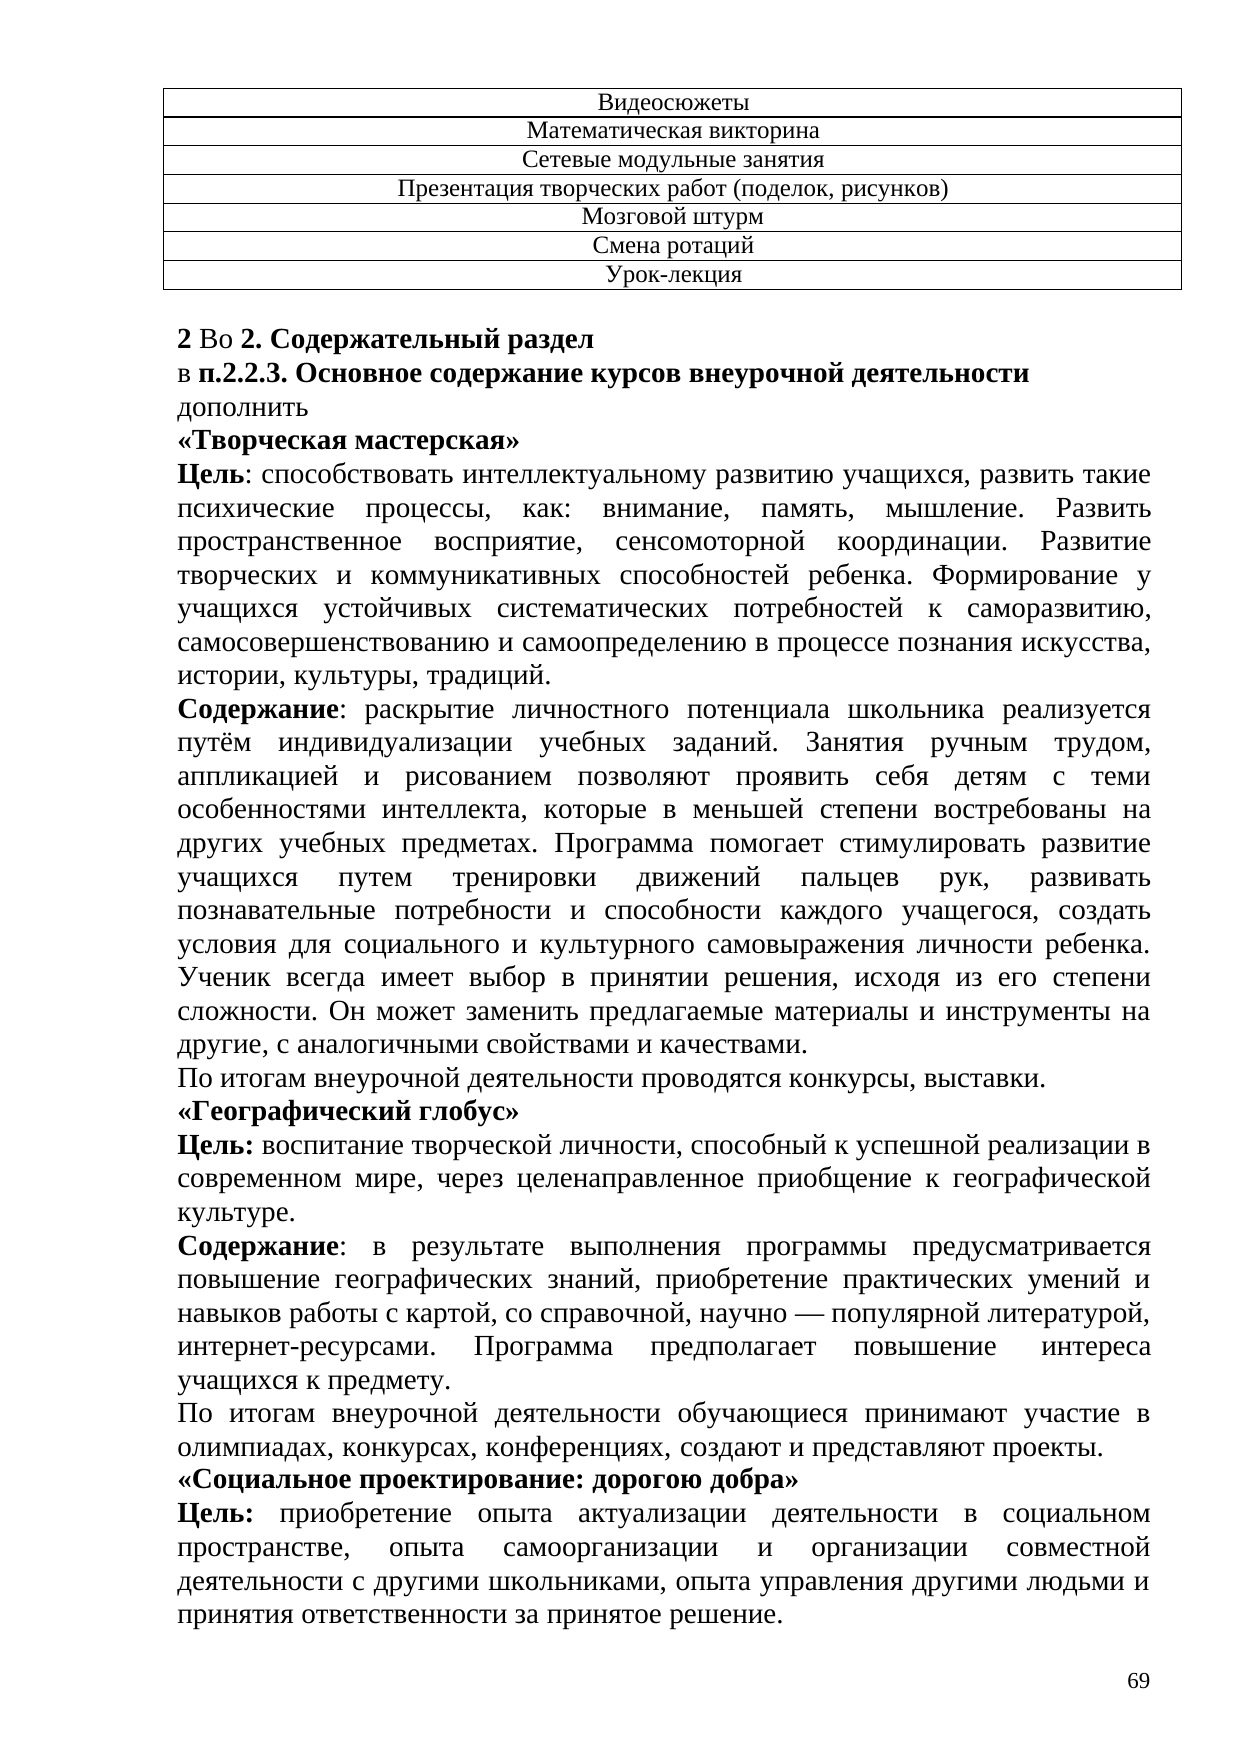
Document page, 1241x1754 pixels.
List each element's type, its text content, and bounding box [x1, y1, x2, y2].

text дополнить [177, 389, 1228, 422]
table_cell Мозговой штурм [164, 204, 1181, 231]
table_cell Урок-лекция [164, 261, 1181, 288]
table_cell Сетевые модульные занятия [164, 146, 1181, 174]
text «Творческая мастерская» [177, 423, 1228, 456]
text Цель: способствовать интеллектуальному развитию учащихся, развить такие психические процессы, как: внимание, память, мышление. Развить пространственное восприятие, сенсомоторной координации. Развитие творческих и коммуникативных способностей ребенка. Формирование у учащихся устойчивых систематических потребностей к саморазвитию, самосовершенствованию и самоопределению в процессе познания искусства, истории, культуры, традиций. [177, 456, 1152, 691]
text Цель: приобретение опыта актуализации деятельности в социальном пространстве, опыта самоорганизации и организации совместной деятельности с другими школьниками, опыта управления другими людьми и принятия ответственности за принятое решение. [177, 1496, 1151, 1630]
text Цель: воспитание творческой личности, способный к успешной реализации в современном мире, через целенаправленное приобщение к географической культуре. [177, 1127, 1152, 1228]
text По итогам внеурочной деятельности проводятся конкурсы, выставки. [177, 1060, 1228, 1093]
text Содержание: раскрытие личностного потенциала школьника реализуется путём индивидуализации учебных заданий. Занятия ручным трудом, аппликацией и рисованием позволяют проявить себя детям с теми особенностями интеллекта, которые в меньшей степени востребованы на других учебных предметах. Программа помогает стимулировать развитие учащихся путем тренировки движений пальцев рук, развивать познавательные потребности и способности каждого учащегося, создать условия для социального и культурного самовыражения личности ребенка. Ученик всегда имеет выбор в принятии решения, исходя из его степени сложности. Он может заменить предлагаемые материалы и инструменты на другие, с аналогичными свойствами и качествами. [177, 691, 1151, 1060]
text «Географический глобус» [177, 1094, 1228, 1127]
list Во 2. Содержательный раздел [177, 322, 1228, 355]
text «Социальное проектирование: дорогою добра» [177, 1462, 1228, 1496]
text По итогам внеурочной деятельности обучающиеся принимают участие в олимпиадах, конкурсах, конференциях, создают и представляют проекты. [177, 1395, 1151, 1462]
text Содержание: в результате выполнения программы предусматривается повышение географических знаний, приобретение практических умений и навыков работы с картой, со справочной, научно — популярной литературой, интернет-ресурсами. Программа предполагает повышение интереса учащихся к предмету. [177, 1228, 1151, 1395]
table_cell Смена ротаций [164, 232, 1181, 260]
table_cell Презентация творческих работ (поделок, рисунков) [164, 175, 1181, 203]
table_cell Математическая викторина [164, 118, 1181, 145]
table_header Видеосюжеты [164, 89, 1181, 116]
text в п.2.2.3. Основное содержание курсов внеурочной деятельности [177, 355, 1228, 389]
